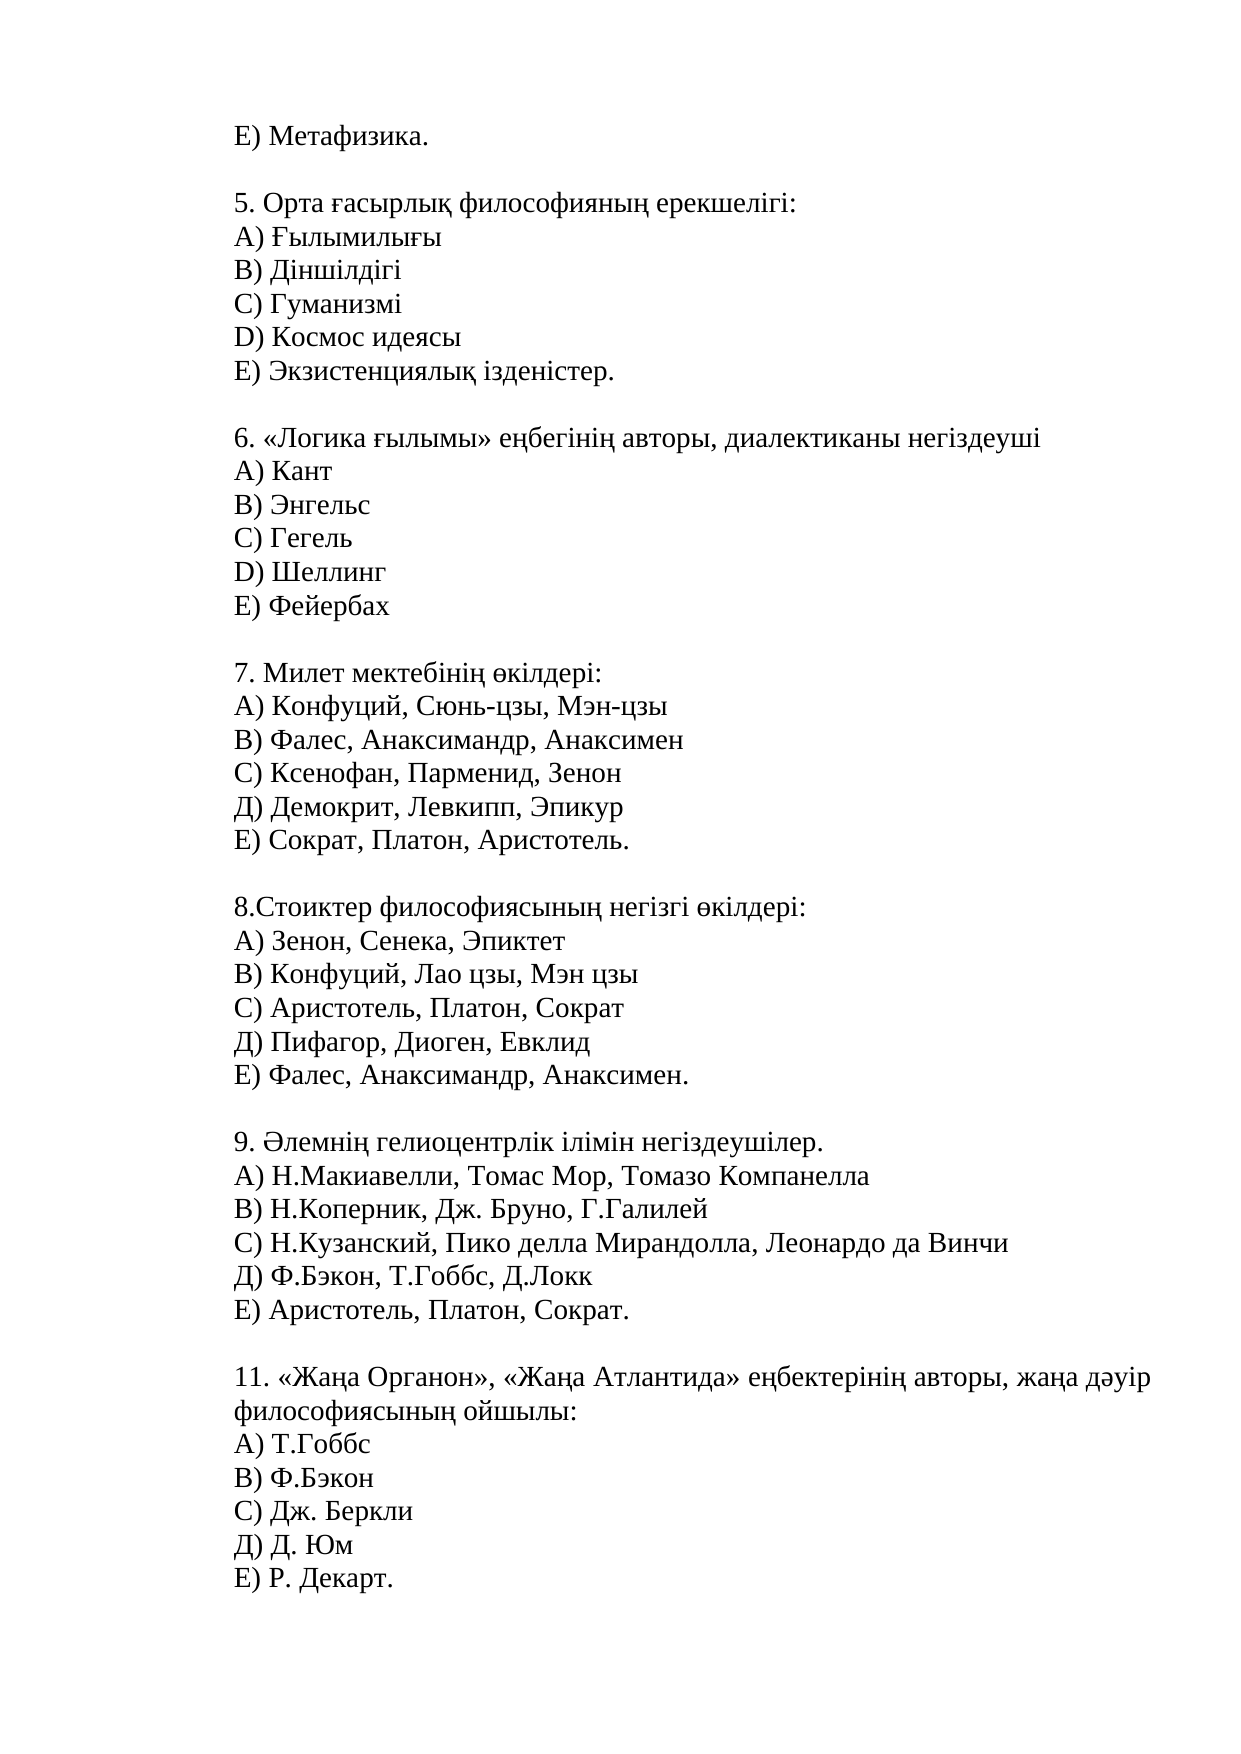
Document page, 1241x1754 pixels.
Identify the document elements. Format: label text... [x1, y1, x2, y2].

text А) Ғылымилығы [177, 219, 1152, 252]
text 9. Әлемнің гелиоцентрлік ілімін негіздеушілер. [177, 1124, 1152, 1158]
text С) Дж. Беркли [177, 1493, 1152, 1527]
text А) Кант [177, 453, 1152, 487]
text Е) Р. Декарт. [177, 1560, 1152, 1594]
text 7. Милет мектебінің өкілдері: [177, 655, 1152, 688]
text Е) Сократ, Платон, Аристотель. [177, 822, 1152, 856]
text С) Гуманизмі [177, 286, 1152, 319]
text 6. «Логика ғылымы» еңбегінің авторы, диалектиканы негіздеуші [177, 420, 1152, 453]
text В) Діншілдігі [177, 252, 1152, 286]
text Д) Д. Юм [177, 1527, 1152, 1560]
text Е) Аристотель, Платон, Сократ. [177, 1292, 1152, 1326]
text 5. Орта ғасырлық философияның ерекшелігі: [177, 185, 1152, 219]
text Е) Фейербах [177, 588, 1152, 621]
text В) Н.Коперник, Дж. Бруно, Г.Галилей [177, 1191, 1152, 1225]
text С) Н.Кузанский, Пико делла Мирандолла, Леонардо да Винчи [177, 1225, 1152, 1258]
text В) Энгельс [177, 487, 1152, 521]
text Д) Ф.Бэкон, Т.Гоббс, Д.Локк [177, 1258, 1152, 1292]
text С) Гегель [177, 521, 1152, 554]
text Д) Пифагор, Диоген, Евклид [177, 1024, 1152, 1057]
text А) Конфуций, Сюнь-цзы, Мэн-цзы [177, 688, 1152, 722]
text А) Зенон, Сенека, Эпиктет [177, 923, 1152, 957]
text В) Фалес, Анаксимандр, Анаксимен [177, 722, 1152, 755]
text Д) Демокрит, Левкипп, Эпикур [177, 789, 1152, 822]
text С) Аристотель, Платон, Сократ [177, 990, 1152, 1024]
text В) Ф.Бэкон [177, 1460, 1152, 1493]
text С) Ксенофан, Парменид, Зенон [177, 755, 1152, 789]
text Е) Экзистенциялық ізденістер. [177, 353, 1152, 386]
text 11. «Жаңа Органон», «Жаңа Атлантида» еңбектерінің авторы, жаңа дәуір философиясының ойшылы: [233, 1359, 1152, 1426]
text Е) Фалес, Анаксимандр, Анаксимен. [177, 1057, 1152, 1091]
text Е) Метафизика. [177, 118, 1152, 152]
text А) Н.Макиавелли, Томас Мор, Томазо Компанелла [177, 1158, 1152, 1191]
text А) Т.Гоббс [177, 1426, 1152, 1460]
text D) Шеллинг [177, 554, 1152, 588]
text D) Космос идеясы [177, 319, 1152, 353]
text 8.Стоиктер философиясының негізгі өкілдері: [177, 889, 1152, 923]
text В) Конфуций, Лао цзы, Мэн цзы [177, 957, 1152, 990]
